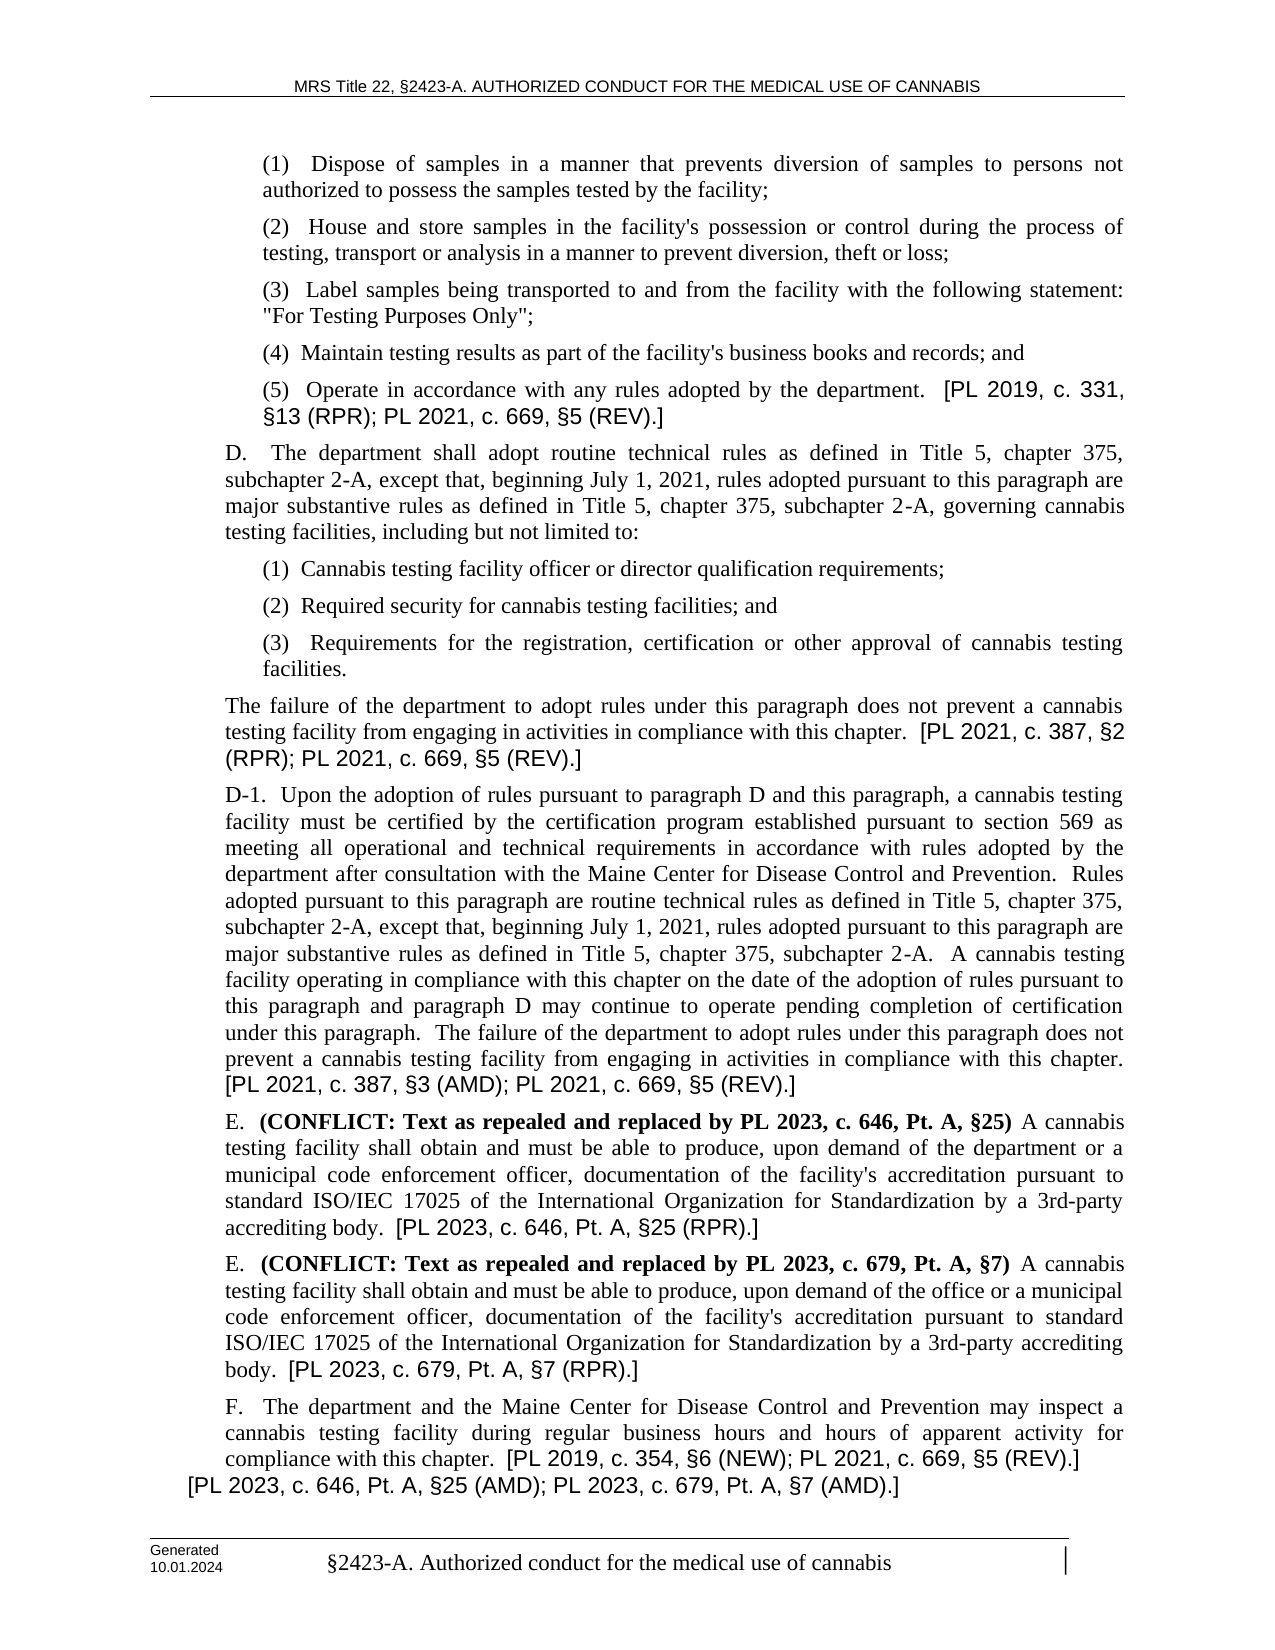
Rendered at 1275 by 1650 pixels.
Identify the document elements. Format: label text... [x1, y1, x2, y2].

text [PL 2023, c. 646, Pt. A, §25 (AMD); PL 2023, c. 679, Pt. A, §7 (AMD).] [187, 1472, 1125, 1498]
text (2) Required security for cannabis testing facilities; and [262, 592, 1125, 618]
text (4) Maintain testing results as part of the facility's business books and records; and [262, 339, 1125, 366]
text (5) Operate in accordance with any rules adopted by the department. [PL 2019, c. 331, §13 (RPR); PL 2021, c. 669, §5 (REV).] [262, 376, 1125, 429]
text E. (CONFLICT: Text as repealed and replaced by PL 2023, c. 646, Pt. A, §25) A cannabis testing facility shall obtain and must be able to produce, upon demand of the department or a municipal code enforcement officer, documentation of the facility's accreditation pursuant to standard ISO/IEC 17025 of the International Organization for Standardization by a 3rd-party accrediting body. [PL 2023, c. 646, Pt. A, §25 (RPR).] [225, 1108, 1125, 1240]
text E. (CONFLICT: Text as repealed and replaced by PL 2023, c. 679, Pt. A, §7) A cannabis testing facility shall obtain and must be able to produce, upon demand of the office or a municipal code enforcement officer, documentation of the facility's accreditation pursuant to standard ISO/IEC 17025 of the International Organization for Standardization by a 3rd-party accrediting body. [PL 2023, c. 679, Pt. A, §7 (RPR).] [225, 1250, 1125, 1382]
text D. The department shall adopt routine technical rules as defined in Title 5, chapter 375, subchapter 2‑A, except that, beginning July 1, 2021, rules adopted pursuant to this paragraph are major substantive rules as defined in Title 5, chapter 375, subchapter 2‑A, governing cannabis testing facilities, including but not limited to: [225, 439, 1125, 545]
text F. The department and the Maine Center for Disease Control and Prevention may inspect a cannabis testing facility during regular business hours and hours of apparent activity for compliance with this chapter. [PL 2019, c. 354, §6 (NEW); PL 2021, c. 669, §5 (REV).] [225, 1393, 1125, 1472]
text (2) House and store samples in the facility's possession or control during the process of testing, transport or analysis in a manner to prevent diversion, theft or loss; [262, 213, 1125, 266]
text (1) Cannabis testing facility officer or director qualification requirements; [262, 555, 1125, 582]
text (3) Label samples being transported to and from the facility with the following statement: "For Testing Purposes Only"; [262, 276, 1125, 329]
text (3) Requirements for the registration, certification or other approval of cannabis testing facilities. [262, 629, 1125, 681]
text (1) Dispose of samples in a manner that prevents diversion of samples to persons not authorized to possess the samples tested by the facility; [262, 150, 1125, 203]
text The failure of the department to adopt rules under this paragraph does not prevent a cannabis testing facility from engaging in activities in compliance with this chapter. [PL 2021, c. 387, §2 (RPR); PL 2021, c. 669, §5 (REV).] [225, 692, 1125, 771]
text D-1. Upon the adoption of rules pursuant to paragraph D and this paragraph, a cannabis testing facility must be certified by the certification program established pursuant to section 569 as meeting all operational and technical requirements in accordance with rules adopted by the department after consultation with the Maine Center for Disease Control and Prevention. Rules adopted pursuant to this paragraph are routine technical rules as defined in Title 5, chapter 375, subchapter 2‑A, except that, beginning July 1, 2021, rules adopted pursuant to this paragraph are major substantive rules as defined in Title 5, chapter 375, subchapter 2‑A. A cannabis testing facility operating in compliance with this chapter on the date of the adoption of rules pursuant to this paragraph and paragraph D may continue to operate pending completion of certification under this paragraph. The failure of the department to adopt rules under this paragraph does not prevent a cannabis testing facility from engaging in activities in compliance with this chapter. [PL 2021, c. 387, §3 (AMD); PL 2021, c. 669, §5 (REV).] [225, 781, 1125, 1098]
